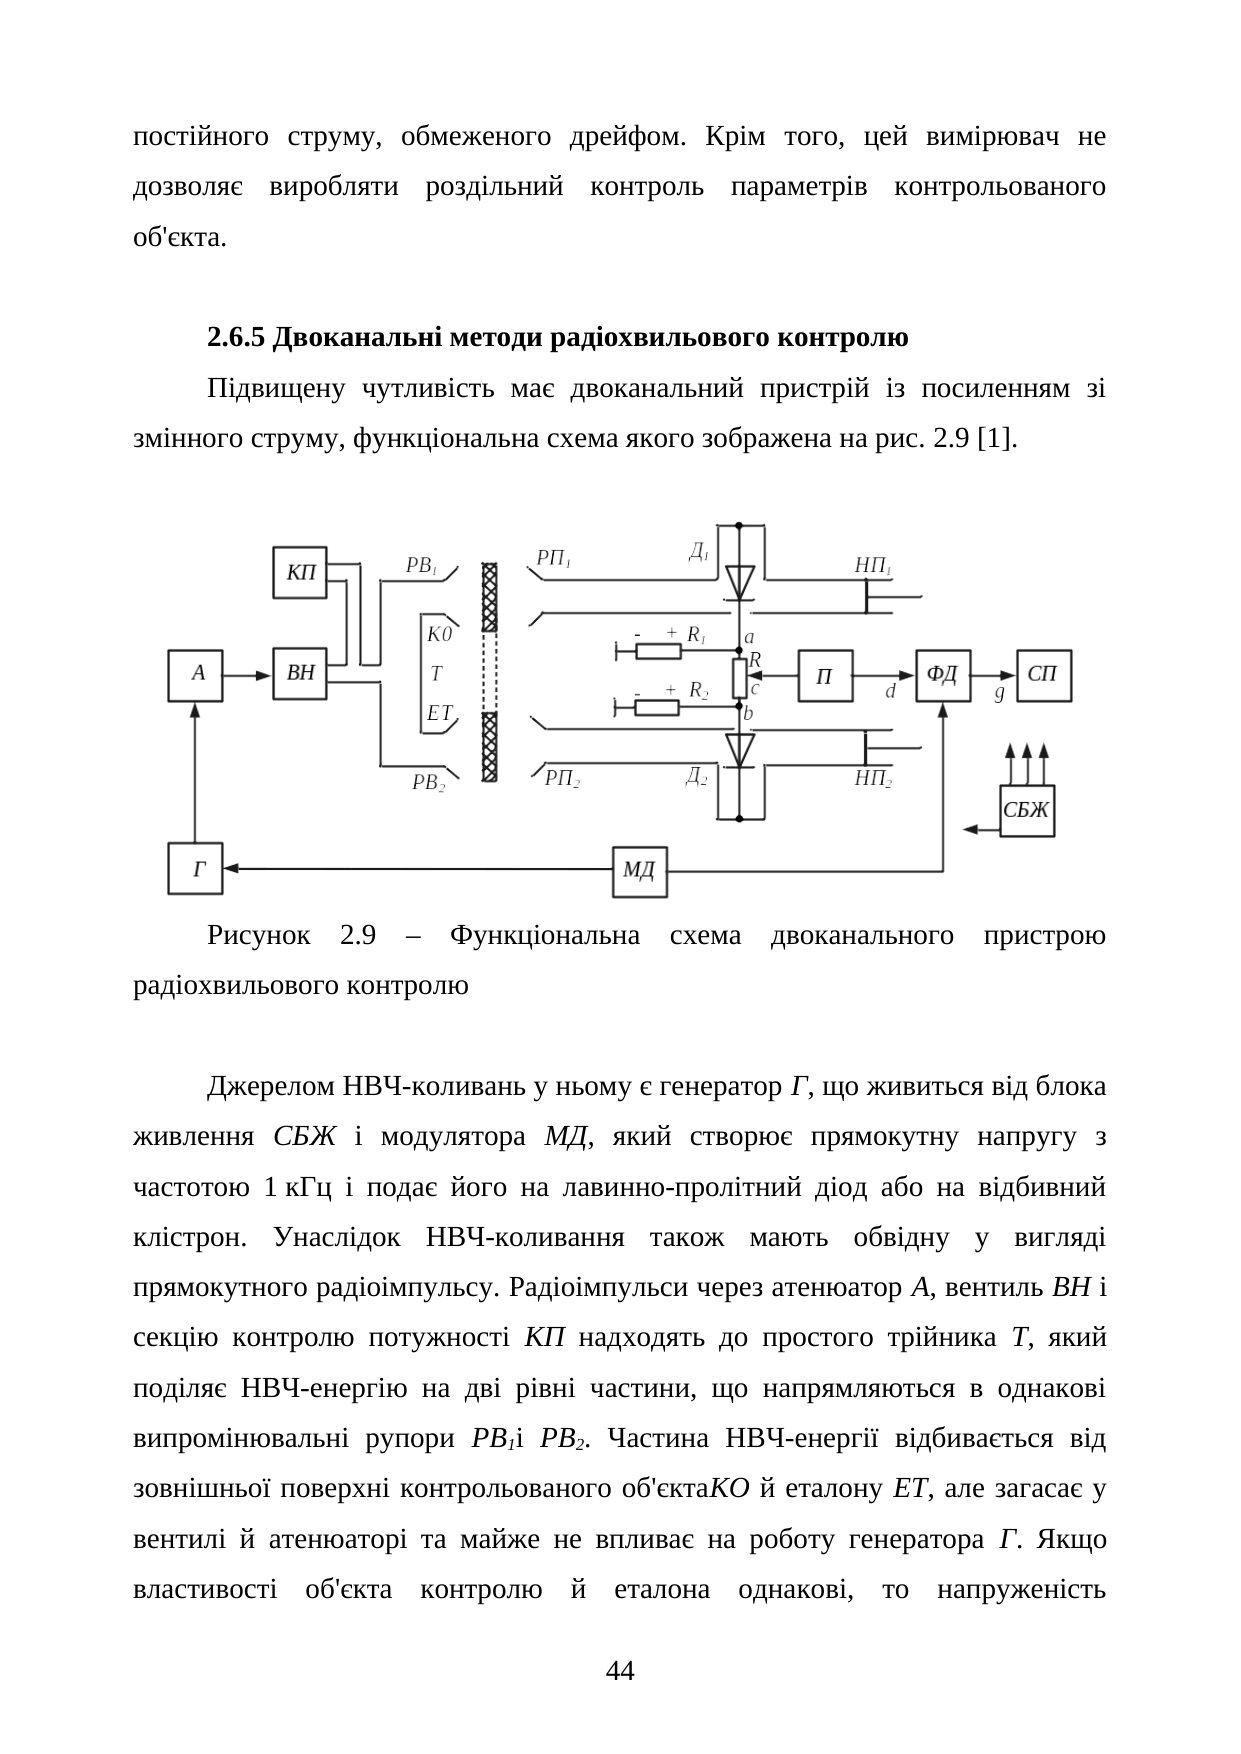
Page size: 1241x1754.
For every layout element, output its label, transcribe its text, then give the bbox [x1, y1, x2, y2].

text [133, 1068, 1107, 1605]
text Рисунок 2.9 – Функціональна схема двоканального пристрою радіохвильового контролю [133, 917, 1107, 1001]
subtitle 2.6.5 Двоканальні методи радіохвильового контролю [133, 319, 1107, 353]
text Підвищену чутливість має двоканальний пристрій із посиленням зі змінного струму, функціональна схема якого зображена на рис. 2.9 [1]. [133, 370, 1107, 453]
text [133, 118, 1107, 252]
